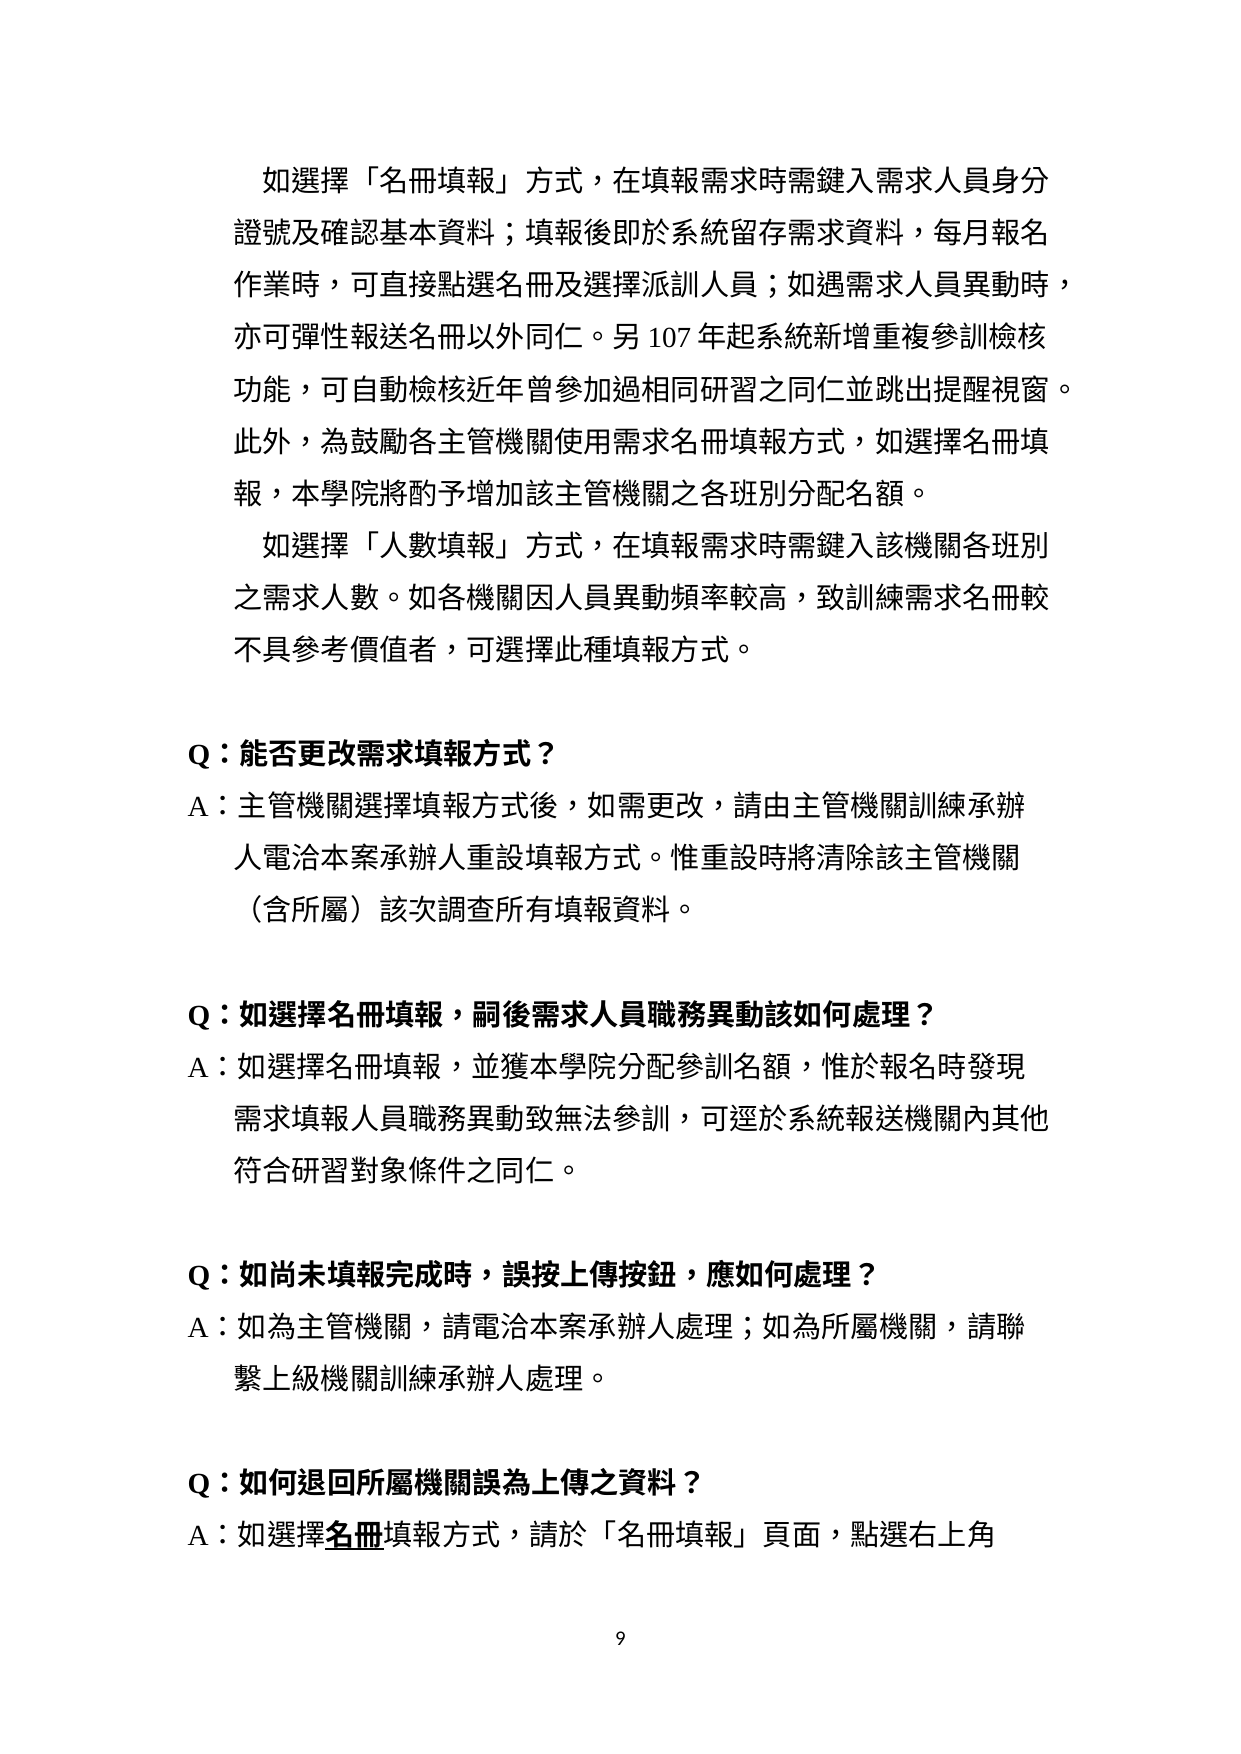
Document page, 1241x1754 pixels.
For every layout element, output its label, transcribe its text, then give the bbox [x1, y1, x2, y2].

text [187, 1504, 1053, 1556]
text A：主管機關選擇填報方式後，如需更改，請由主管機關訓練承辦人電洽本案承辦人重設填報方式。惟重設時將清除該主管機關（含所屬）該次調查所有填報資料。 [187, 775, 1053, 931]
text A：如為主管機關，請電洽本案承辦人處理；如為所屬機關，請聯繫上級機關訓練承辦人處理。 [187, 1296, 1053, 1400]
subtitle Q：如何退回所屬機關誤為上傳之資料？ [187, 1452, 1053, 1504]
text 如選擇「人數填報」方式，在填報需求時需鍵入該機關各班別之需求人數。如各機關因人員異動頻率較高，致訓練需求名冊較不具參考價值者，可選擇此種填報方式。 [233, 514, 1053, 671]
subtitle Q：如選擇名冊填報，嗣後需求人員職務異動該如何處理？ [187, 983, 1053, 1035]
subtitle Q：能否更改需求填報方式？ [187, 723, 1053, 775]
text A：如選擇名冊填報，並獲本學院分配參訓名額，惟於報名時發現需求填報人員職務異動致無法參訓，可逕於系統報送機關內其他符合研習對象條件之同仁。 [187, 1035, 1053, 1192]
text 如選擇「名冊填報」方式，在填報需求時需鍵入需求人員身分證號及確認基本資料；填報後即於系統留存需求資料，每月報名作業時，可直接點選名冊及選擇派訓人員；如遇需求人員異動時，亦可彈性報送名冊以外同仁。另107年起系統新增重複參訓檢核功能，可自動檢核近年曾參加過相同研習之同仁並跳出提醒視窗。此外，為鼓勵各主管機關使用需求名冊填報方式，如選擇名冊填報，本學院將酌予增加該主管機關之各班別分配名額。 [233, 150, 1053, 514]
subtitle Q：如尚未填報完成時，誤按上傳按鈕，應如何處理？ [187, 1244, 1053, 1296]
